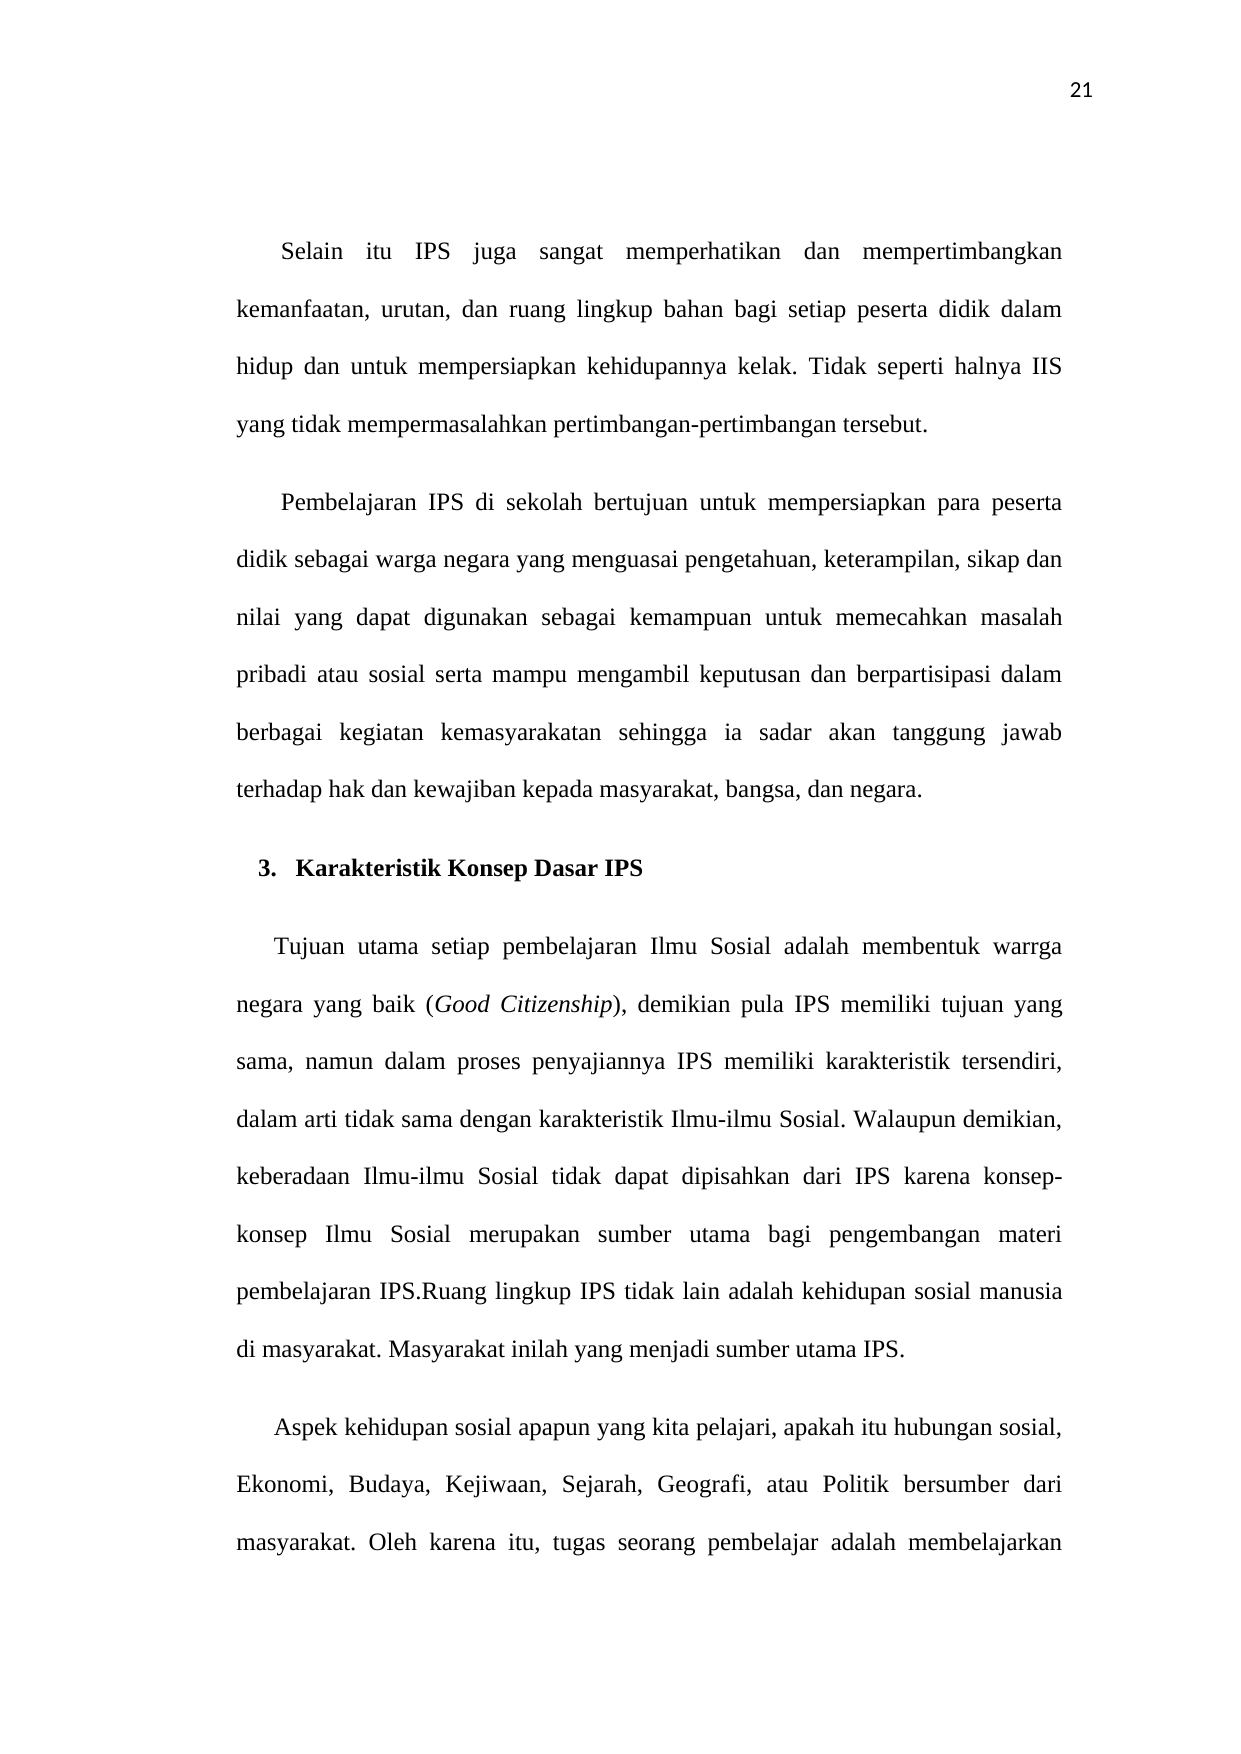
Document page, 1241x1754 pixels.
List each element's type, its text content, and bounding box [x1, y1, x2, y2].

text Selain itu IPS juga sangat memperhatikan dan mempertimbangkan kemanfaatan, urutan, dan ruang lingkup bahan bagi setiap peserta didik dalam hidup dan untuk mempersiapkan kehidupannya kelak. Tidak seperti halnya IIS yang tidak mempermasalahkan pertimbangan-pertimbangan tersebut. [236, 236, 1063, 437]
text Pembelajaran IPS di sekolah bertujuan untuk mempersiapkan para peserta didik sebagai warga negara yang menguasai pengetahuan, keterampilan, sikap dan nilai yang dapat digunakan sebagai kemampuan untuk memecahkan masalah pribadi atau sosial serta mampu mengambil keputusan dan berpartisipasi dalam berbagai kegiatan kemasyarakatan sehingga ia sadar akan tanggung jawab terhadap hak dan kewajiban kepada masyarakat, bangsa, dan negara. [236, 487, 1063, 803]
list Karakteristik Konsep Dasar IPS [258, 853, 1063, 882]
text Tujuan utama setiap pembelajaran Ilmu Sosial adalah membentuk warrga negara yang baik (Good Citizenship), demikian pula IPS memiliki tujuan yang sama, namun dalam proses penyajiannya IPS memiliki karakteristik tersendiri, dalam arti tidak sama dengan karakteristik Ilmu-ilmu Sosial. Walaupun demikian, keberadaan Ilmu-ilmu Sosial tidak dapat dipisahkan dari IPS karena konsep-konsep Ilmu Sosial merupakan sumber utama bagi pengembangan materi pembelajaran IPS.Ruang lingkup IPS tidak lain adalah kehidupan sosial manusia di masyarakat. Masyarakat inilah yang menjadi sumber utama IPS. [236, 931, 1063, 1362]
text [236, 1412, 1063, 1556]
